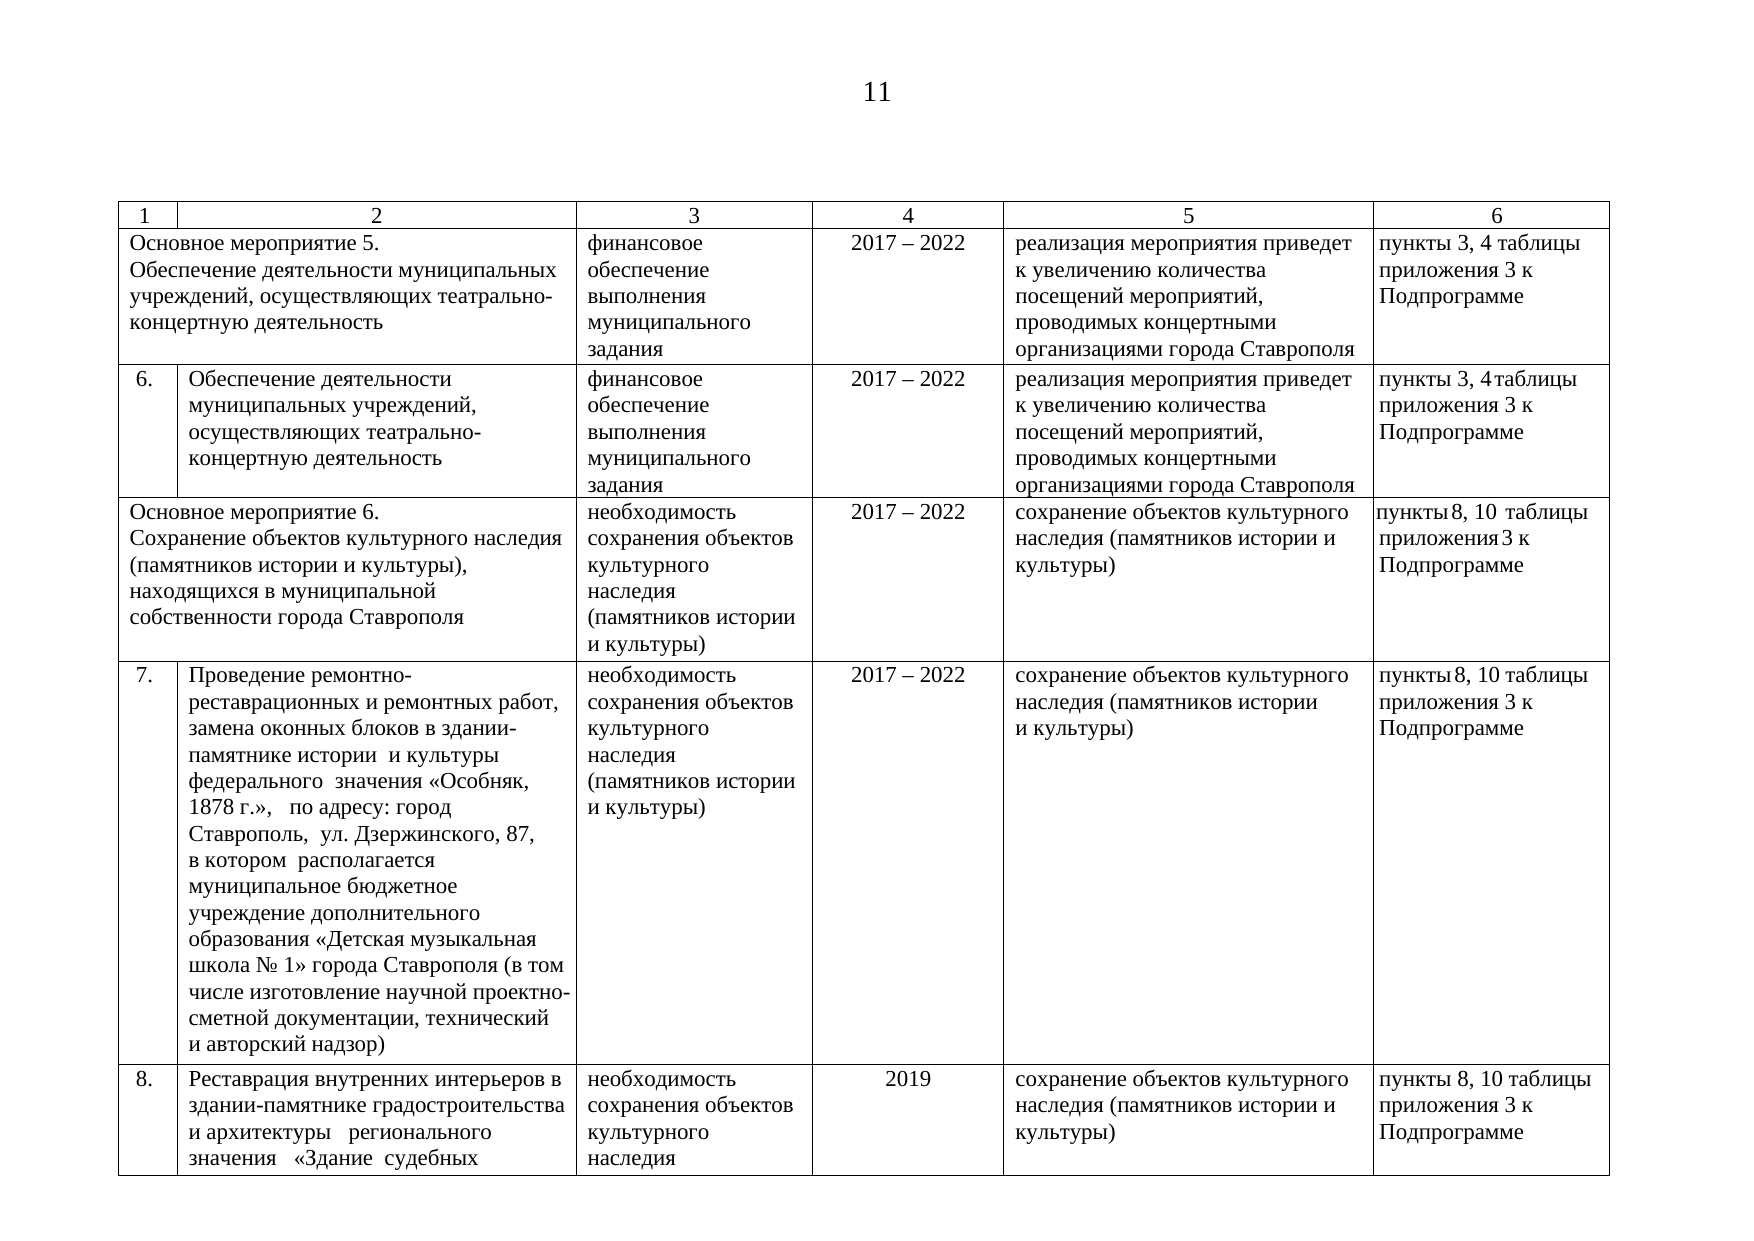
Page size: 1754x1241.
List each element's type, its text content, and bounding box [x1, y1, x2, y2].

table_cell 6. [119, 365, 177, 497]
table_cell финансовое обеспечение выполнения муниципального задания [577, 229, 812, 364]
table_cell 2017 – 2022 [813, 229, 1003, 364]
table_cell 2017 – 2022 [813, 498, 1003, 661]
table_cell Основное мероприятие 6. Сохранение объектов культурного наследия (памятников истории и культуры), находящихся в муниципальной собственности города Ставрополя [119, 498, 576, 661]
table_cell 5 [1004, 202, 1373, 228]
table_cell необходимость сохранения объектов культурного наследия (памятников истории и культуры) [577, 662, 812, 1064]
table_cell 2019 [813, 1065, 1003, 1175]
table_cell пункты 3, 4 таблицы приложения 3 к Подпрограмме [1374, 365, 1609, 497]
table_cell Реставрация внутренних интерьеров в здании-памятнике градостроительства и архитектуры регионального значения «Здание судебных [178, 1065, 576, 1175]
table_cell 7. [119, 662, 177, 1064]
table_cell 2017 – 2022 [813, 662, 1003, 1064]
table_cell 1 [119, 202, 177, 228]
table_cell 2017 – 2022 [813, 365, 1003, 497]
table_cell сохранение объектов культурного наследия (памятников истории и культуры) [1004, 498, 1373, 661]
table_cell Обеспечение деятельности муниципальных учреждений, осуществляющих театрально- концертную деятельность [178, 365, 576, 497]
table_cell пункты 8, 10 таблицы приложения 3 к Подпрограмме [1374, 498, 1609, 661]
table_cell сохранение объектов культурного наследия (памятников истории и культуры) [1004, 1065, 1373, 1175]
table_cell 2 [178, 202, 576, 228]
table_cell финансовое обеспечение выполнения муниципального задания [577, 365, 812, 497]
table_cell 8. [119, 1065, 177, 1175]
table_cell 6 [1374, 202, 1609, 228]
table_cell необходимость сохранения объектов культурного наследия (памятников истории и культуры) [577, 498, 812, 661]
table_cell пункты 8, 10 таблицы приложения 3 к Подпрограмме [1374, 662, 1609, 1064]
table_cell 3 [577, 202, 812, 228]
table_cell Основное мероприятие 5. Обеспечение деятельности муниципальных учреждений, осуществляющих театрально-концертную деятельность [119, 229, 576, 364]
table_cell пункты 3, 4 таблицы приложения 3 к Подпрограмме [1374, 229, 1609, 364]
table_cell необходимость сохранения объектов культурного наследия [577, 1065, 812, 1175]
table_cell пункты 8, 10 таблицы приложения 3 к Подпрограмме [1374, 1065, 1609, 1175]
table_cell сохранение объектов культурного наследия (памятников истории и культуры) [1004, 662, 1373, 1064]
table_cell реализация мероприятия приведет к увеличению количества посещений мероприятий, проводимых концертными организациями города Ставрополя [1004, 229, 1373, 364]
table_cell 4 [813, 202, 1003, 228]
table_cell реализация мероприятия приведет к увеличению количества посещений мероприятий, проводимых концертными организациями города Ставрополя [1004, 365, 1373, 497]
table_cell Проведение ремонтно-реставрационных и ремонтных работ, замена оконных блоков в здании-памятнике истории и культуры федерального значения «Особняк, 1878 г.», по адресу: город Ставрополь, ул. Дзержинского, 87, в котором располагается муниципальное бюджетное учреждение дополнительного образования «Детская музыкальная школа № 1» города Ставрополя (в том числе изготовление научной проектно- сметной документации, технический и авторский надзор) [178, 662, 576, 1064]
